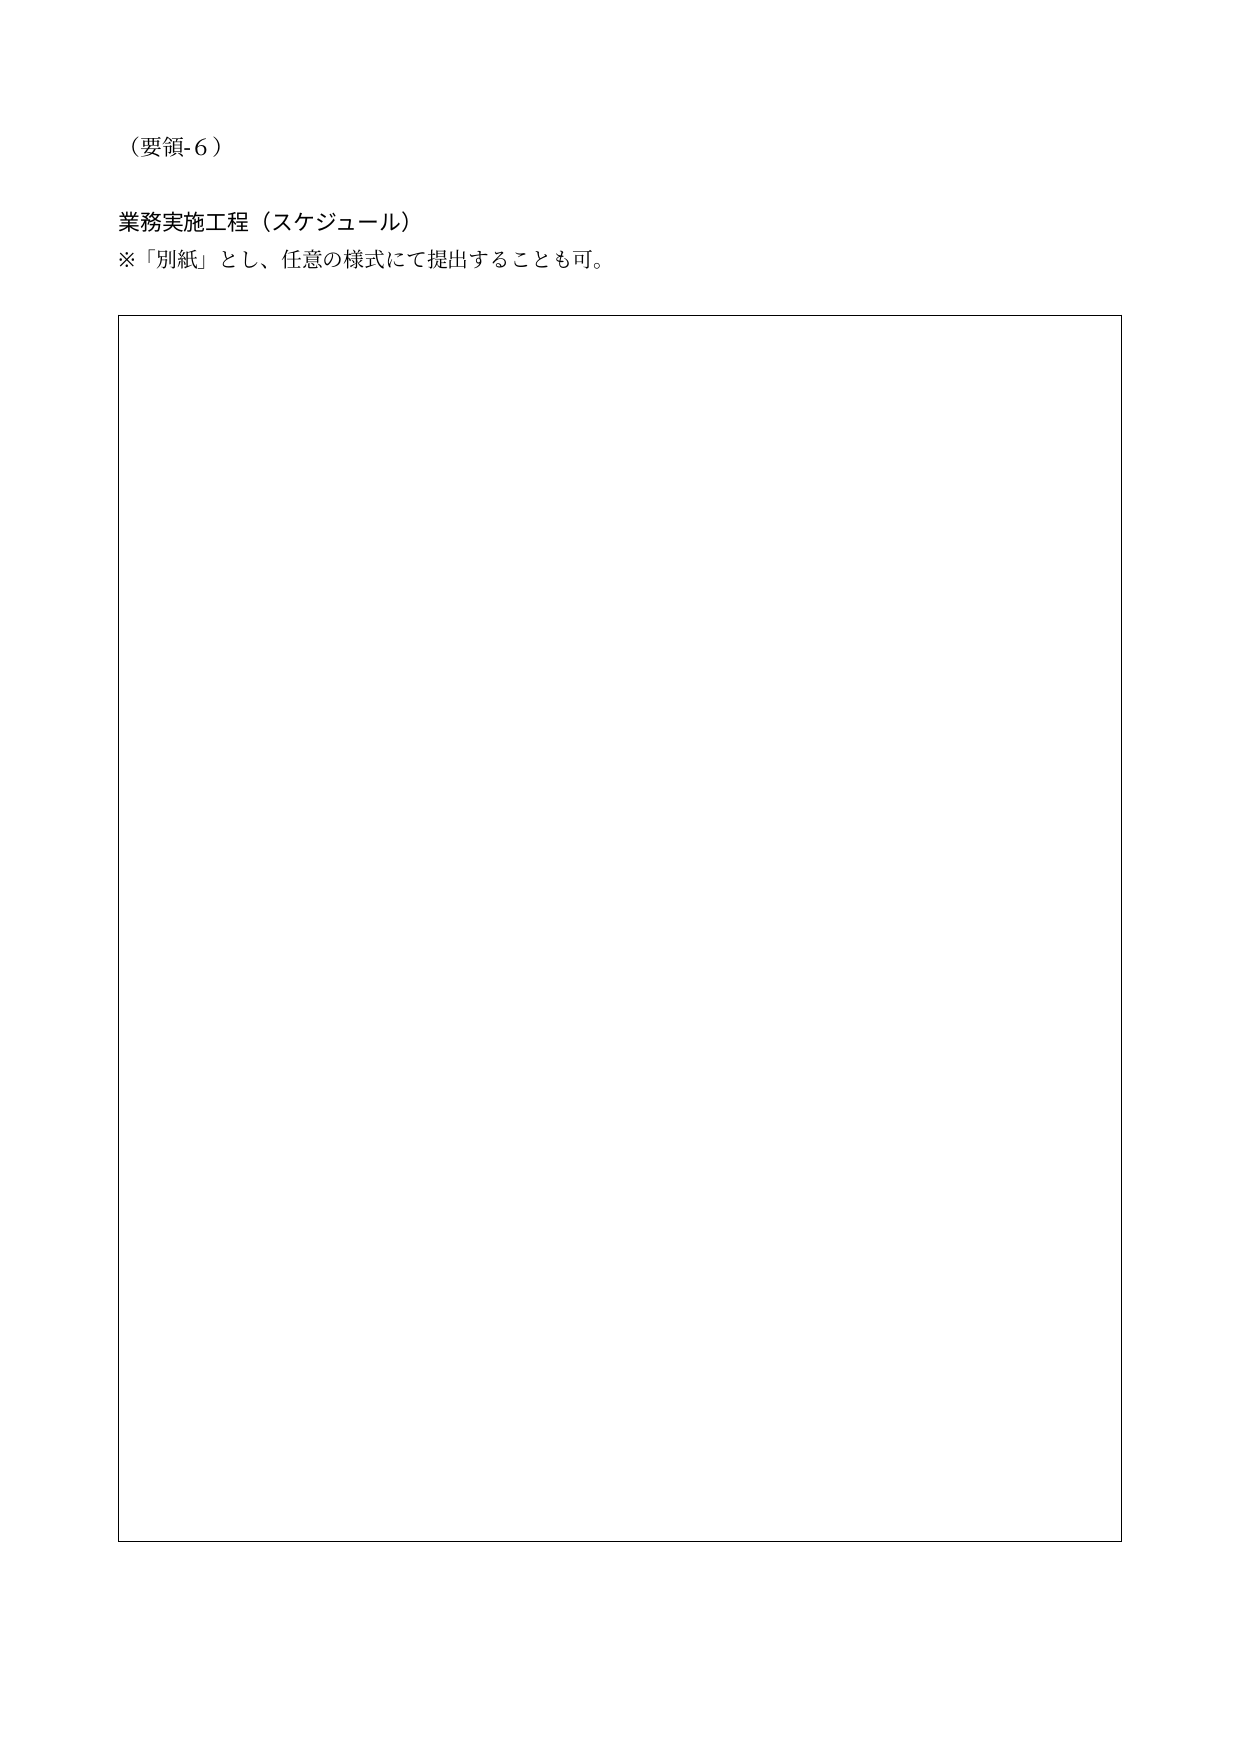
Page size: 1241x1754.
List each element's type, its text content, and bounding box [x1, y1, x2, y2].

text （要領-６） [118, 127, 1122, 164]
text ※「別紙」とし、任意の様式にて提出することも可。 [118, 239, 1122, 277]
table_header [119, 316, 1121, 1541]
text 業務実施工程（スケジュール） [118, 202, 1122, 239]
